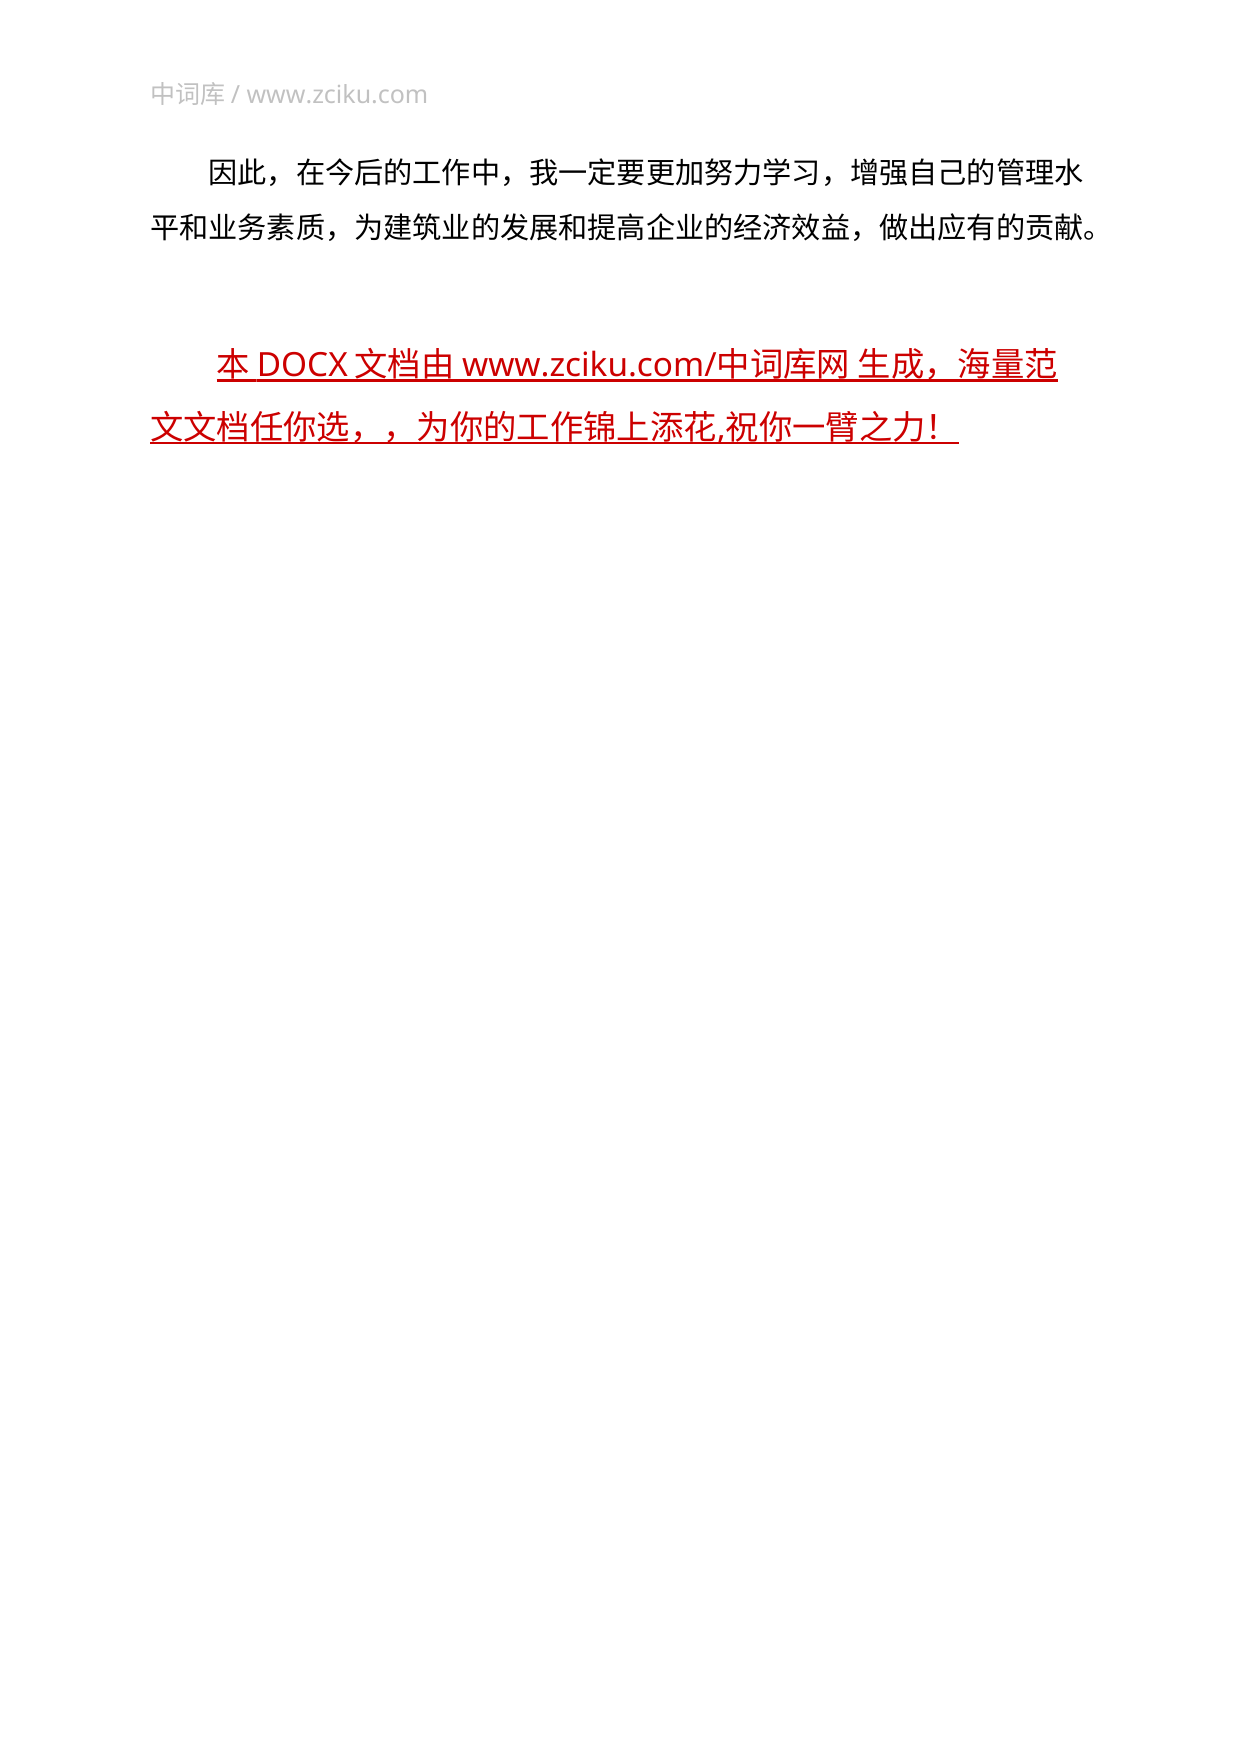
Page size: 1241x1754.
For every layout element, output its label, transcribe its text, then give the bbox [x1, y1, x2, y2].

text 因此，在今后的工作中，我一定要更加努力学习，增强自己的管理水平和业务素质，为建筑业的发展和提高企业的经济效益，做出应有的贡献。 [150, 150, 1090, 247]
text 本DOCX文档由 www.zciku.com/中词库网 生成，海量范文文档任你选，，为你的工作锦上添花,祝你一臂之力！ [150, 338, 1090, 449]
